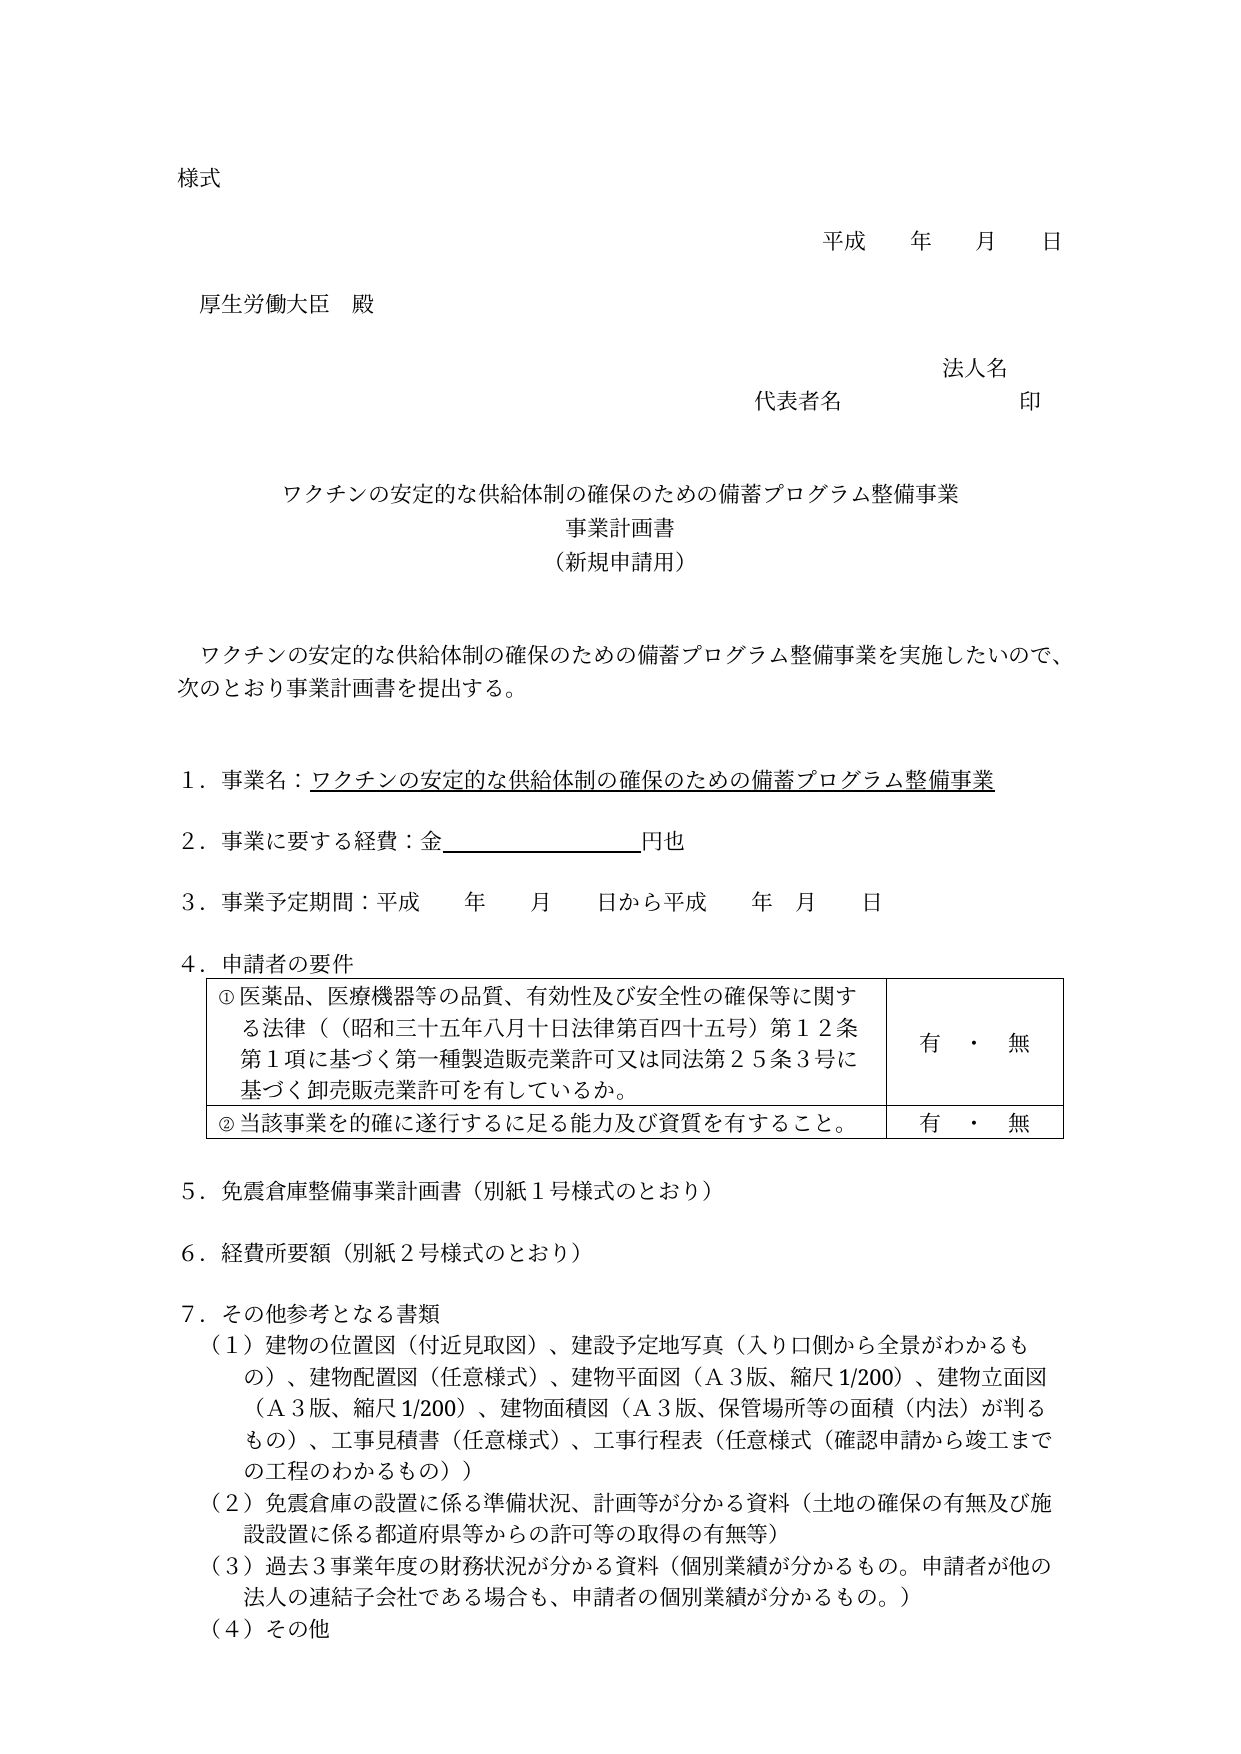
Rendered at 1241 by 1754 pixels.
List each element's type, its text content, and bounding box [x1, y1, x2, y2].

table_cell 有 ・ 無 [887, 1106, 1063, 1138]
text （４）その他 [199, 1612, 1063, 1643]
text （３）過去３事業年度の財務状況が分かる資料（個別業績が分かるもの。申請者が他の法人の連結子会社である場合も、申請者の個別業績が分かるもの。） [199, 1549, 1063, 1612]
text ２．事業に要する経費：金 円也 [177, 824, 1063, 856]
table_cell ②当該事業を的確に遂行するに足る能力及び資質を有すること。 [207, 1106, 886, 1138]
text 代表者名 印 [177, 383, 1041, 417]
text ６．経費所要額（別紙２号様式のとおり） [177, 1236, 1063, 1267]
text ３．事業予定期間：平成 年 月 日から平成 年 月 日 [177, 886, 1063, 917]
text 事業計画書 [177, 510, 1063, 543]
text １．事業名：ワクチンの安定的な供給体制の確保のための備蓄プログラム整備事業 [177, 763, 1063, 794]
text ５．免震倉庫整備事業計画書（別紙１号様式のとおり） [177, 1172, 1063, 1206]
text 法人名 [177, 349, 1008, 383]
text 様式 [177, 159, 1063, 193]
text （１）建物の位置図（付近見取図）、建設予定地写真（入り口側から全景がわかるもの）、建物配置図（任意様式）、建物平面図（Ａ３版、縮尺1/200）、建物立面図（Ａ３版、縮尺1/200）、建物面積図（Ａ３版、保管場所等の面積（内法）が判るもの）、工事見積書（任意様式）、工事行程表（任意様式（確認申請から竣工までの工程のわかるもの）） [199, 1328, 1063, 1486]
text 厚生労働大臣 殿 [177, 286, 1063, 320]
text ４．申請者の要件 [177, 947, 1063, 978]
text 平成 年 月 日 [177, 223, 1063, 256]
text （新規申請用） [177, 543, 1063, 577]
text （２）免震倉庫の設置に係る準備状況、計画等が分かる資料（土地の確保の有無及び施設設置に係る都道府県等からの許可等の取得の有無等） [199, 1486, 1063, 1549]
text ワクチンの安定的な供給体制の確保のための備蓄プログラム整備事業 [177, 476, 1063, 510]
text ７．その他参考となる書類 [177, 1297, 1063, 1328]
text ワクチンの安定的な供給体制の確保のための備蓄プログラム整備事業を実施したいので、次のとおり事業計画書を提出する。 [177, 636, 1063, 703]
table_header ①医薬品、医療機器等の品質、有効性及び安全性の確保等に関する法律（（昭和三十五年八月十日法律第百四十五号）第１２条第１項に基づく第一種製造販売業許可又は同法第２５条３号に基づく卸売販売業許可を有しているか。 [207, 979, 886, 1105]
table_header 有 ・ 無 [887, 979, 1063, 1105]
